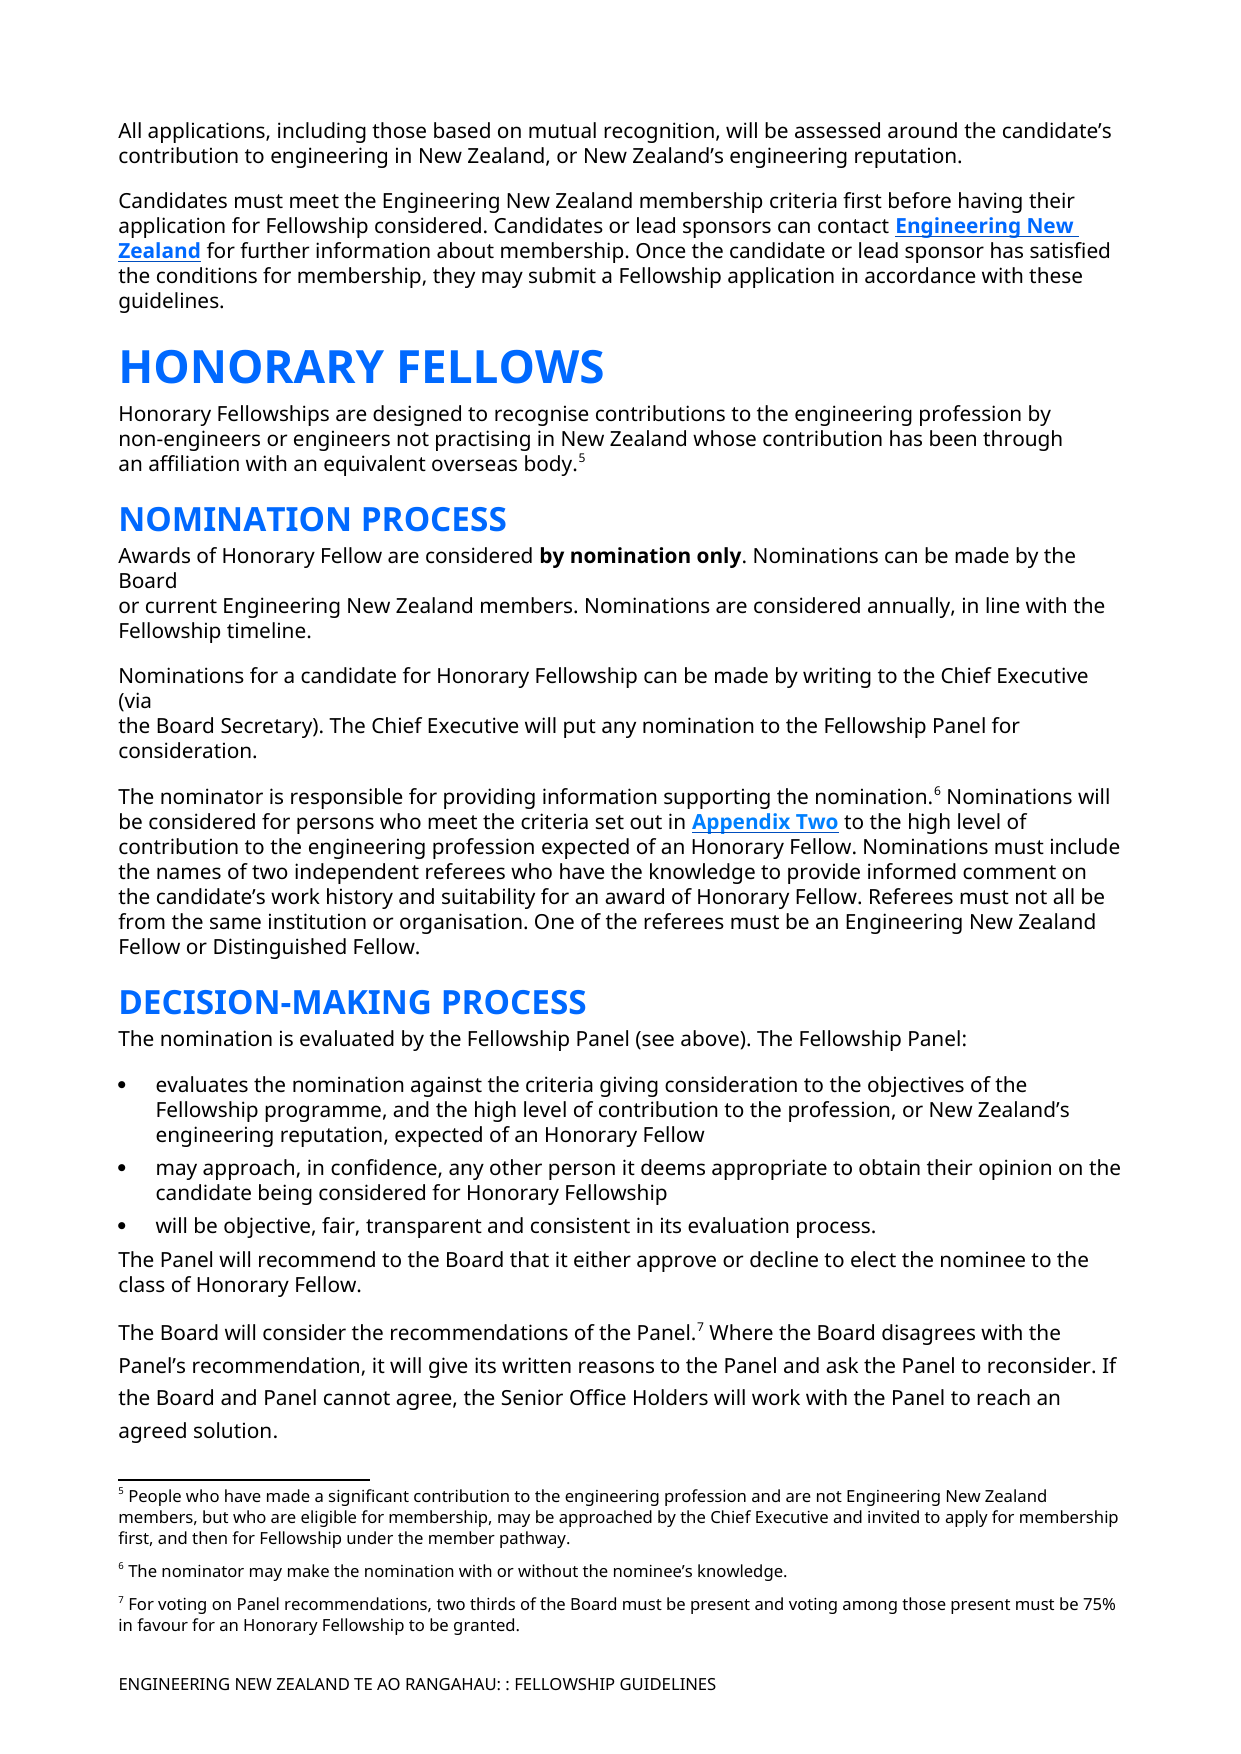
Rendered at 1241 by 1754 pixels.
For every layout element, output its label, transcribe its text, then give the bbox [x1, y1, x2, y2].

list evaluates the nomination against the criteria giving consideration to the objectives of the Fellowship programme, and the high level of contribution to the profession, or New Zealand’s engineering reputation, expected of an Honorary Fellow [118, 1072, 1122, 1147]
text Honorary Fellowships are designed to recognise contributions to the engineering profession by non-engineers or engineers not practising in New Zealand whose contribution has been through an affiliation with an equivalent overseas body. [118, 401, 1122, 476]
text The Panel will recommend to the Board that it either approve or decline to elect the nominee to the class of Honorary Fellow. [118, 1247, 1122, 1297]
subtitle DECISION-MAKING PROCESS [118, 985, 1122, 1022]
text The nominator is responsible for providing information supporting the nomination. Nominations will be considered for persons who meet the criteria set out in Appendix Two to the high level of contribution to the engineering profession expected of an Honorary Fellow. Nominations must include the names of two independent referees who have the knowledge to provide informed comment on the candidate’s work history and suitability for an award of Honorary Fellow. Referees must not all be from the same institution or organisation. One of the referees must be an Engineering New Zealand Fellow or Distinguished Fellow. [118, 785, 1122, 960]
subtitle NOMINATION PROCESS [118, 501, 1122, 539]
subtitle HONORARY FELLOWS [118, 343, 1122, 393]
text All applications, including those based on mutual recognition, will be assessed around the candidate’s contribution to engineering in New Zealand, or New Zealand’s engineering reputation. [118, 118, 1122, 168]
text Nominations for a candidate for Honorary Fellowship can be made by writing to the Chief Executive (via the Board Secretary). The Chief Executive will put any nomination to the Fellowship Panel for consideration. [118, 664, 1122, 764]
text Candidates must meet the Engineering New Zealand membership criteria first before having their application for Fellowship considered. Candidates or lead sponsors can contact Engineering New Zealand for further information about membership. Once the candidate or lead sponsor has satisfied the conditions for membership, they may submit a Fellowship application in accordance with these guidelines. [118, 189, 1122, 314]
text Awards of Honorary Fellow are considered by nomination only. Nominations can be made by the Board or current Engineering New Zealand members. Nominations are considered annually, in line with the Fellowship timeline. [118, 543, 1122, 643]
list may approach, in confidence, any other person it deems appropriate to obtain their opinion on the candidate being considered for Honorary Fellowship [118, 1156, 1122, 1206]
text The nomination is evaluated by the Fellowship Panel (see above). The Fellowship Panel: [118, 1026, 1122, 1051]
text The Board will consider the recommendations of the Panel. Where the Board disagrees with the Panel’s recommendation, it will give its written reasons to the Panel and ask the Panel to reconsider. If the Board and Panel cannot agree, the Senior Office Holders will work with the Panel to reach an agreed solution. [118, 1318, 1122, 1444]
list will be objective, fair, transparent and consistent in its evaluation process. [118, 1214, 1122, 1239]
